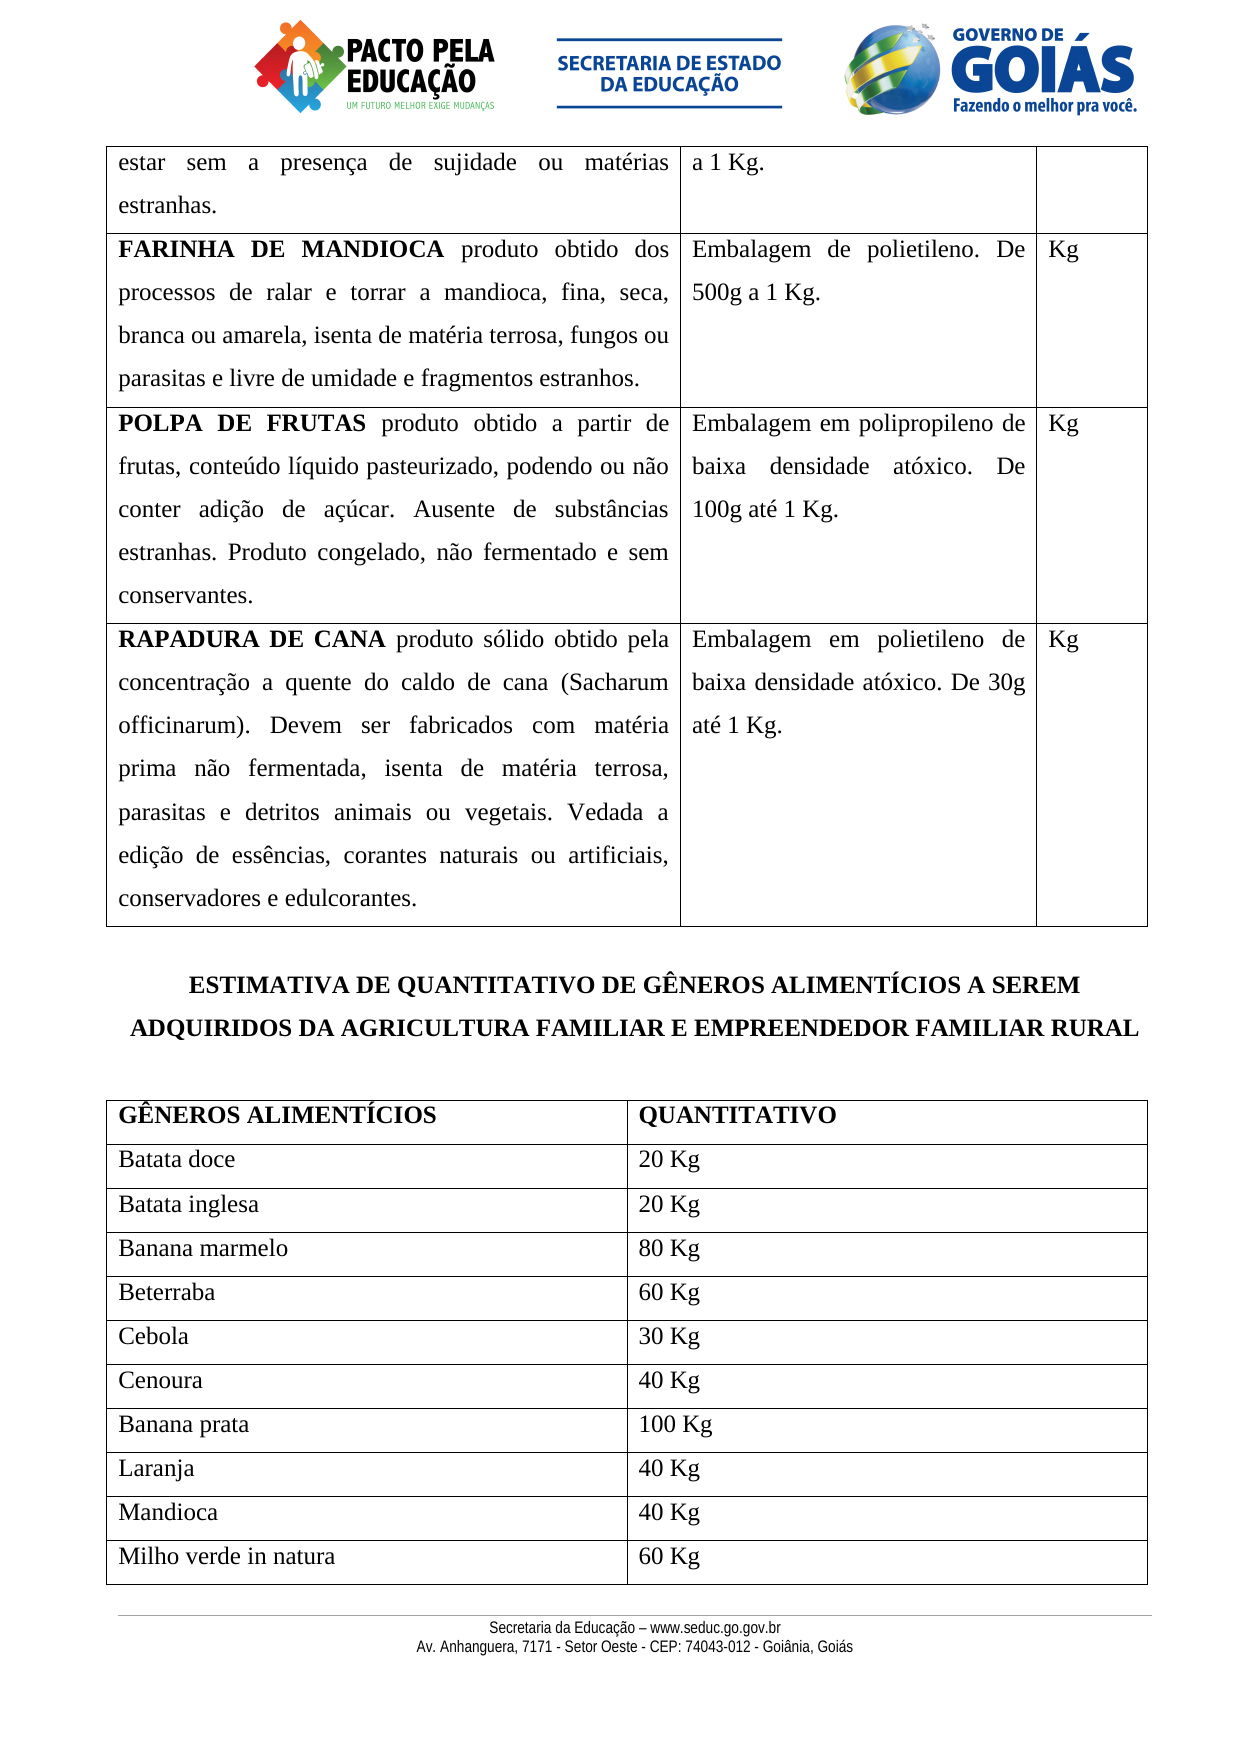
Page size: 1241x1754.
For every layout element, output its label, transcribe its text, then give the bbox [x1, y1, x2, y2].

table_header GÊNEROS ALIMENTÍCIOS [107, 1101, 627, 1143]
table_cell Embalagem de polietileno. De 500g a . [681, 234, 1036, 407]
text ESTIMATIVA DE QUANTITATIVO DE GÊNEROS ALIMENTÍCIOS A SEREM ADQUIRIDOS DA AGRICULTURA FAMILIAR E EMPREENDEDOR FAMILIAR RURAL [118, 970, 1152, 1042]
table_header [107, 147, 680, 233]
table_cell [628, 1277, 1147, 1320]
table_cell Milho verde in natura [107, 1541, 627, 1584]
table_cell Kg [1037, 624, 1147, 926]
table_cell 20 Kg [628, 1145, 1147, 1188]
table_cell Embalagem em polietileno de baixa densidade atóxico. De 30g até . [681, 624, 1036, 926]
table_cell Cenoura [107, 1365, 627, 1408]
table_cell Embalagem em polipropileno de baixa densidade atóxico. De 100g até . [681, 408, 1036, 623]
table_cell Batata doce [107, 1145, 627, 1188]
table_cell Banana prata [107, 1409, 627, 1452]
table_cell FARINHA DE MANDIOCA produto obtido dos processos de ralar e torrar a mandioca, fina, seca, branca ou amarela, isenta de matéria terrosa, fungos ou parasitas e livre de umidade e fragmentos estranhos. [107, 234, 680, 407]
table_cell 40 Kg [628, 1497, 1147, 1540]
table_cell 100 Kg [628, 1409, 1147, 1452]
table_cell 30 Kg [628, 1321, 1147, 1364]
table_cell Mandioca [107, 1497, 627, 1540]
table_cell [628, 1541, 1147, 1584]
table_cell 20 Kg [628, 1189, 1147, 1232]
table_cell POLPA DE FRUTAS produto obtido a partir de frutas, conteúdo líquido pasteurizado, podendo ou não conter adição de açúcar. Ausente de substâncias estranhas. Produto congelado, não fermentado e sem conservantes. [107, 408, 680, 623]
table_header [681, 147, 1036, 233]
table_cell Beterraba [107, 1277, 627, 1320]
table_cell Kg [1037, 408, 1147, 623]
table_cell Cebola [107, 1321, 627, 1364]
table_cell Kg [1037, 234, 1147, 407]
table_cell 80 Kg [628, 1233, 1147, 1276]
table_cell Laranja [107, 1453, 627, 1496]
table_cell 40 Kg [628, 1453, 1147, 1496]
table_cell Batata inglesa [107, 1189, 627, 1232]
table_header Kg [1037, 147, 1147, 233]
table_cell RAPADURA DE CANA produto sólido obtido pela concentração a quente do caldo de cana (Sacharum officinarum). Devem ser fabricados com matéria prima não fermentada, isenta de matéria terrosa, parasitas e detritos animais ou vegetais. Vedada a edição de essências, corantes naturais ou artificiais, conservadores e edulcorantes. [107, 624, 680, 926]
table_cell Banana marmelo [107, 1233, 627, 1276]
table_cell 40 Kg [628, 1365, 1147, 1408]
picture [245, 15, 1144, 124]
table_header QUANTITATIVO [628, 1101, 1147, 1143]
